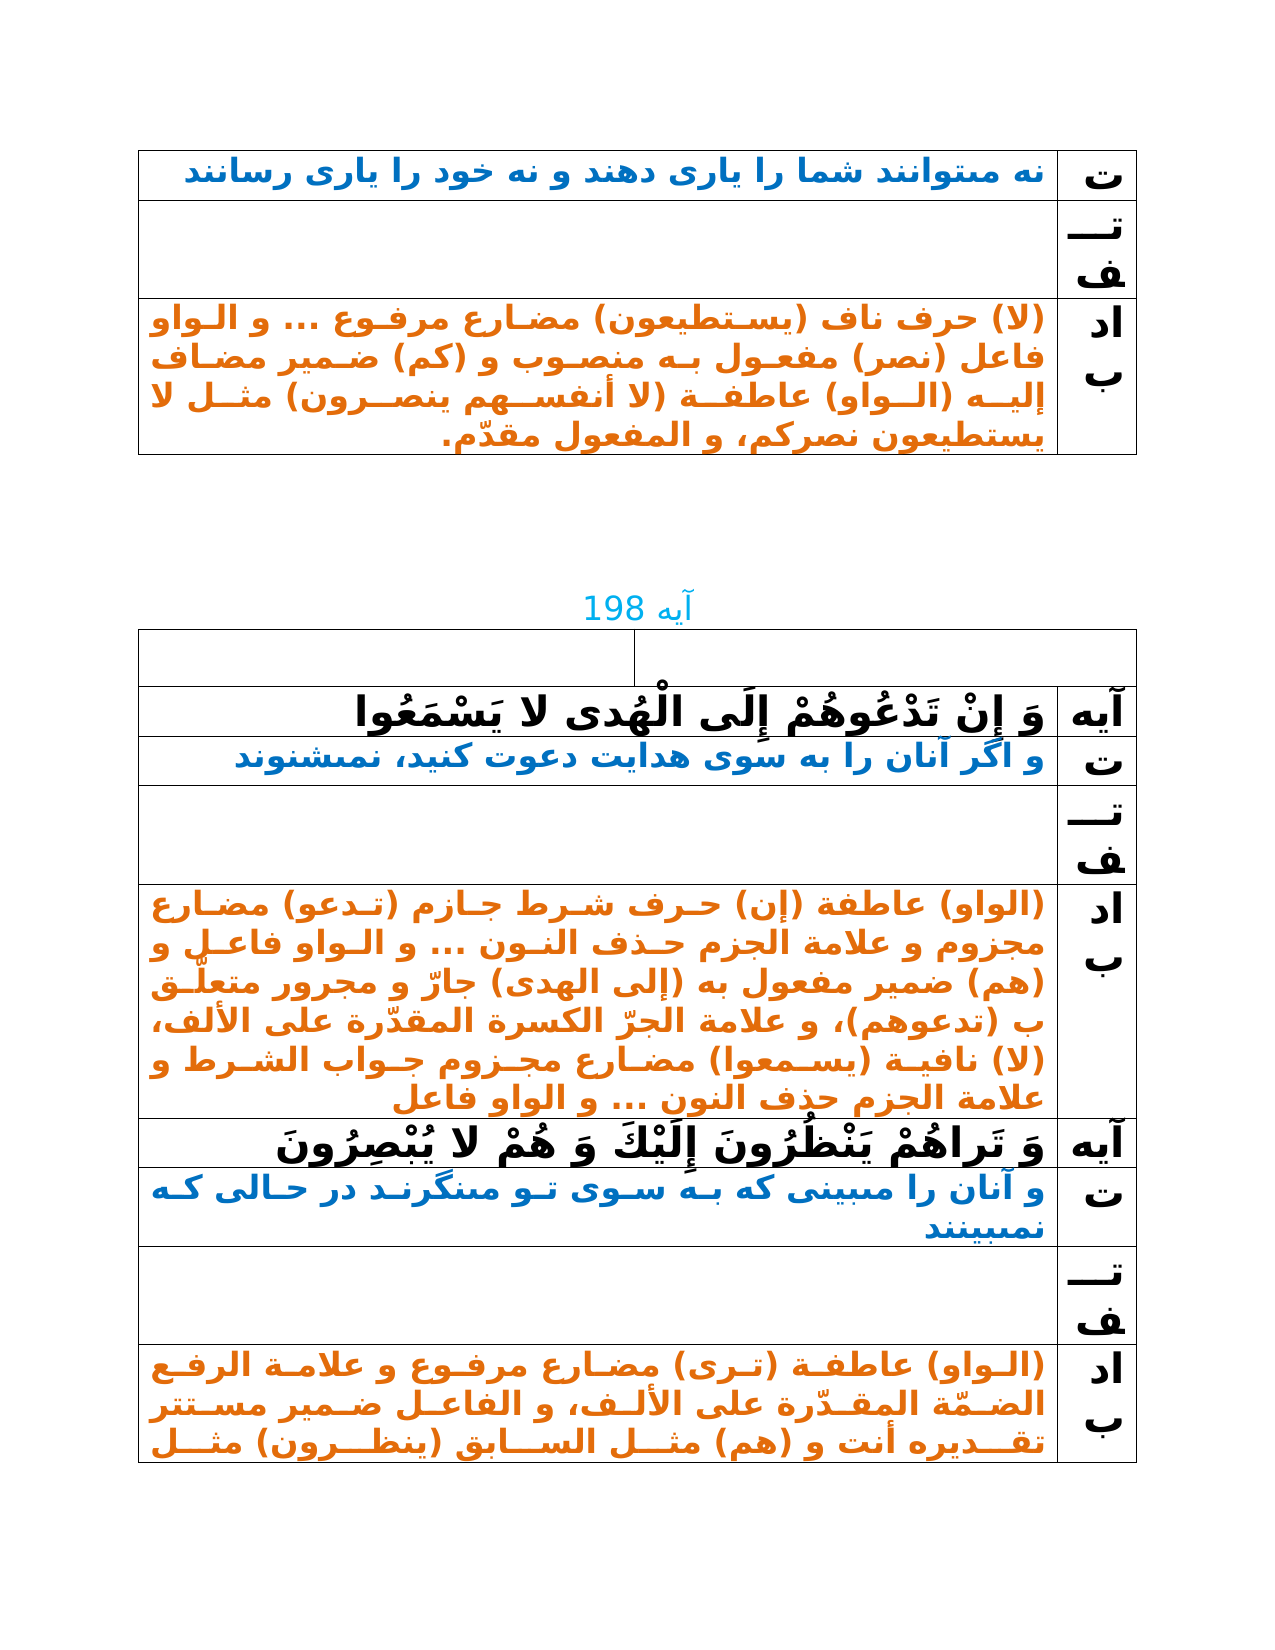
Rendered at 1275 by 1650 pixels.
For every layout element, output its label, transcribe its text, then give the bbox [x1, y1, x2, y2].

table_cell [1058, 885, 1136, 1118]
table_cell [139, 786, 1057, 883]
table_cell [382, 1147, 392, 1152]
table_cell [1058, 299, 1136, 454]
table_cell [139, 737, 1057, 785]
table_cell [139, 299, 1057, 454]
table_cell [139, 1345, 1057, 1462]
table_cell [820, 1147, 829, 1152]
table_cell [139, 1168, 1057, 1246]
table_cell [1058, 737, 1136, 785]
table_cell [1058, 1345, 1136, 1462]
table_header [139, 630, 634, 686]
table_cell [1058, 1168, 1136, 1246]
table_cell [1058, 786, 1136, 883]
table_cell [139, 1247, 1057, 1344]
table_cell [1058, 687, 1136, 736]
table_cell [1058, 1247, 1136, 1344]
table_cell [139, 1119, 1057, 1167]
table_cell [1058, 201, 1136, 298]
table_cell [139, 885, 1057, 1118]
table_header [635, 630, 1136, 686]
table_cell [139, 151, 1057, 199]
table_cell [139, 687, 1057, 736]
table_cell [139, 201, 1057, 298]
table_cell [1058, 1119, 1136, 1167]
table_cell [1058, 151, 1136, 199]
subtitle آیه 198 [150, 589, 1125, 628]
